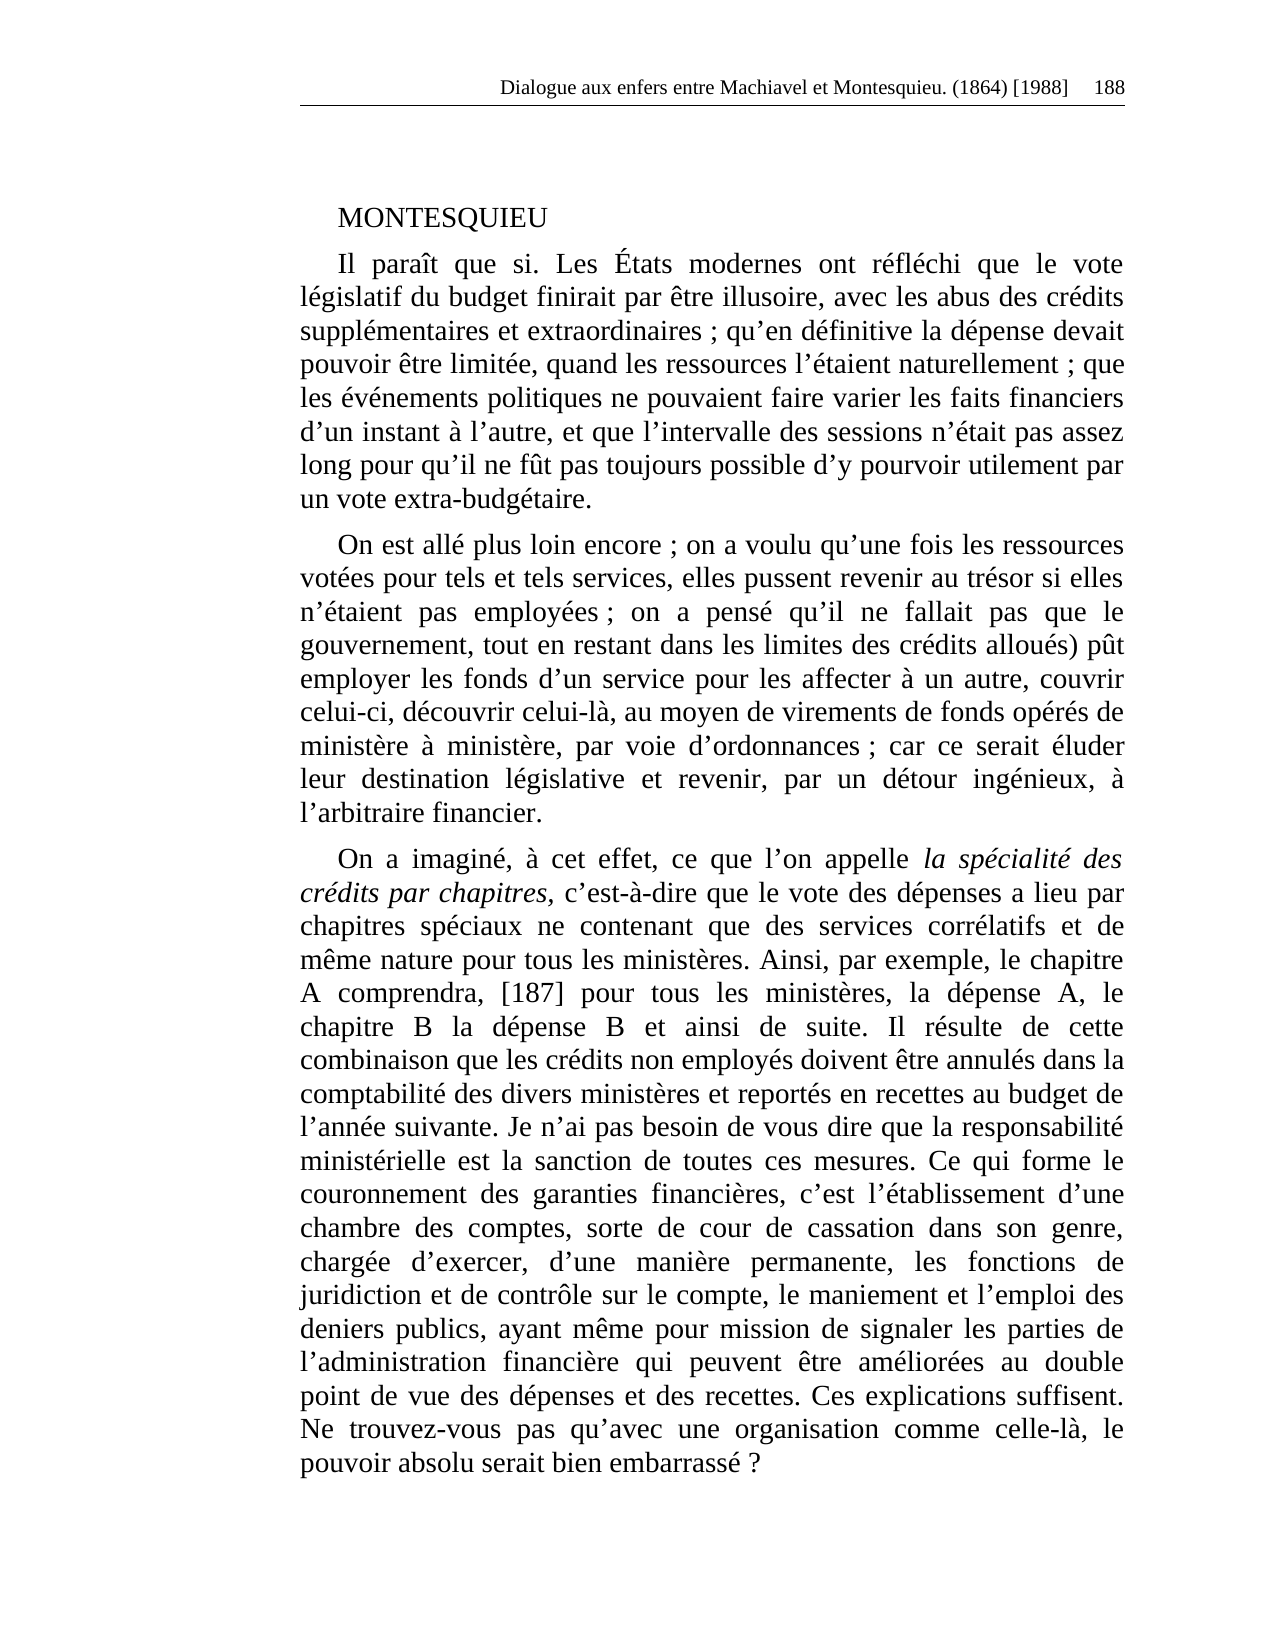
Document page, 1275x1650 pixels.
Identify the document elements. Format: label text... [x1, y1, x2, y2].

text On a imaginé, à cet effet, ce que l’on appelle la spécialité des crédits par chapitres, c’est-à-dire que le vote des dépenses a lieu par chapitres spéciaux ne contenant que des services corrélatifs et de même nature pour tous les ministères. Ainsi, par exemple, le chapitre A comprendra, [187] pour tous les ministères, la dépense A, le chapitre B la dépense B et ainsi de suite. Il résulte de cette combinaison que les crédits non employés doivent être annulés dans la comptabilité des divers ministères et reportés en recettes au budget de l’année suivante. Je n’ai pas besoin de vous dire que la responsabilité ministérielle est la sanction de toutes ces mesures. Ce qui forme le couronnement des garanties financières, c’est l’établissement d’une chambre des comptes, sorte de cour de cassation dans son genre, chargée d’exercer, d’une manière permanente, les fonctions de juridiction et de contrôle sur le compte, le maniement et l’emploi des deniers publics, ayant même pour mission de signaler les parties de l’administration financière qui peuvent être améliorées au double point de vue des dépenses et des recettes. Ces explications suffisent. Ne trouvez-vous pas qu’avec une organisation comme celle-là, le pouvoir absolu serait bien embarrassé ? [300, 841, 1125, 1478]
text MONTESQUIEU [300, 200, 1125, 233]
text Il paraît que si. Les États modernes ont réfléchi que le vote législatif du budget finirait par être illusoire, avec les abus des crédits supplémentaires et extraordinaires ; qu’en définitive la dépense devait pouvoir être limitée, quand les ressources l’étaient naturellement ; que les événements politiques ne pouvaient faire varier les faits financiers d’un instant à l’autre, et que l’intervalle des sessions n’était pas assez long pour qu’il ne fût pas toujours possible d’y pourvoir utilement par un vote extra-budgétaire. [300, 246, 1125, 514]
text On est allé plus loin encore ; on a voulu qu’une fois les ressources votées pour tels et tels services, elles pussent revenir au trésor si elles n’étaient pas employées ; on a pensé qu’il ne fallait pas que le gouvernement, tout en restant dans les limites des crédits alloués) pût employer les fonds d’un service pour les affecter à un autre, couvrir celui-ci, découvrir celui-là, au moyen de virements de fonds opérés de ministère à ministère, par voie d’ordonnances ; car ce serait éluder leur destination législative et revenir, par un détour ingénieux, à l’arbitraire financier. [300, 527, 1125, 829]
